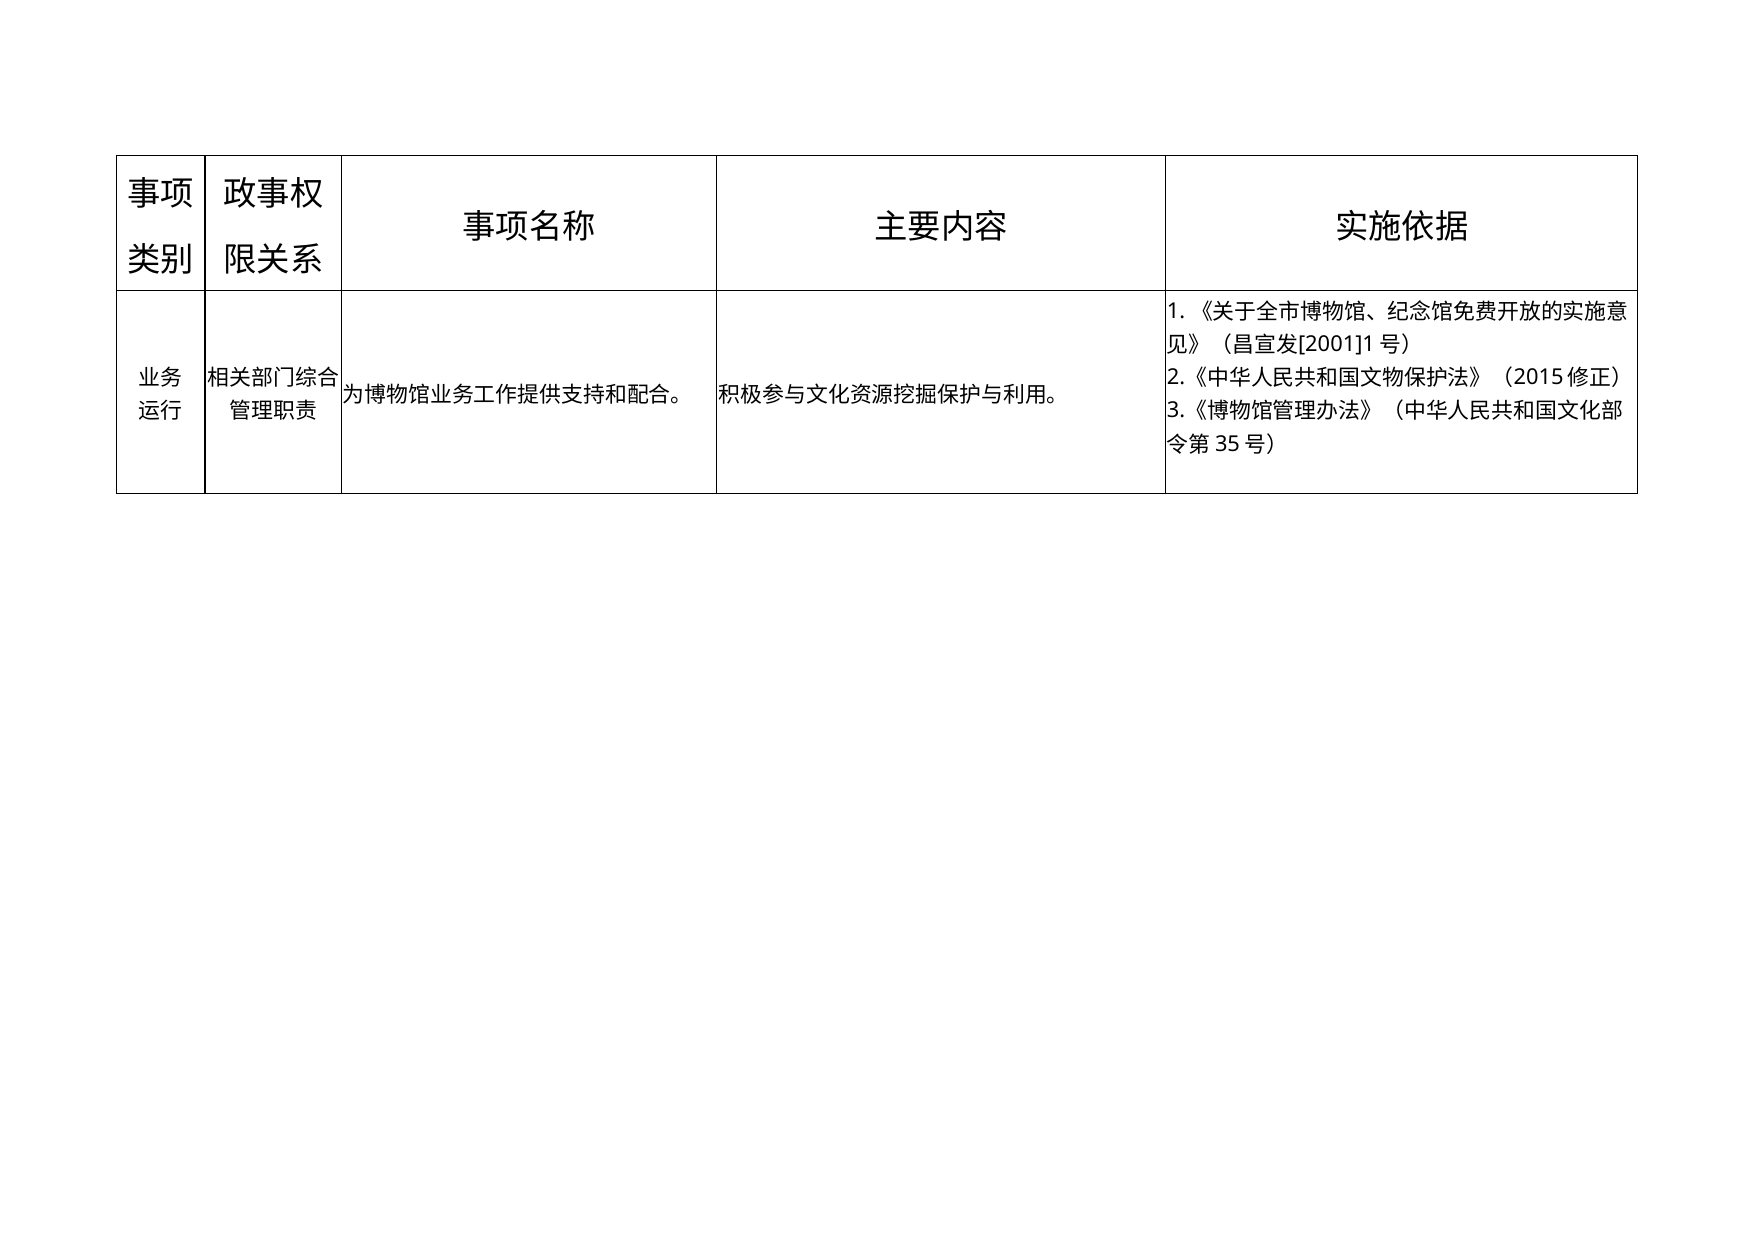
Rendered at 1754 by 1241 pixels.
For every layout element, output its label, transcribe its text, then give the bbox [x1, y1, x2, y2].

table_header 实施依据 [1166, 156, 1637, 290]
table_cell 积极参与文化资源挖掘保护与利用。 [717, 291, 1165, 492]
table_header 主要内容 [717, 156, 1165, 290]
table_cell 业务 运行 [117, 291, 204, 492]
table_header 事项名称 [342, 156, 716, 290]
table_cell 相关部门综合 管理职责 [206, 291, 341, 492]
table_cell 1. 《关于全市博物馆、纪念馆免费开放的实施意见》（昌宣发[2001]1号） 2.《中华人民共和国文物保护法》（2015修正） 3.《博物馆管理办法》（中华人民共和国文化部令第35号） [1166, 291, 1637, 492]
table_header 政事权限关系 [206, 156, 341, 290]
table_header 事项类别 [117, 156, 204, 290]
table_cell 为博物馆业务工作提供支持和配合。 [342, 291, 716, 492]
